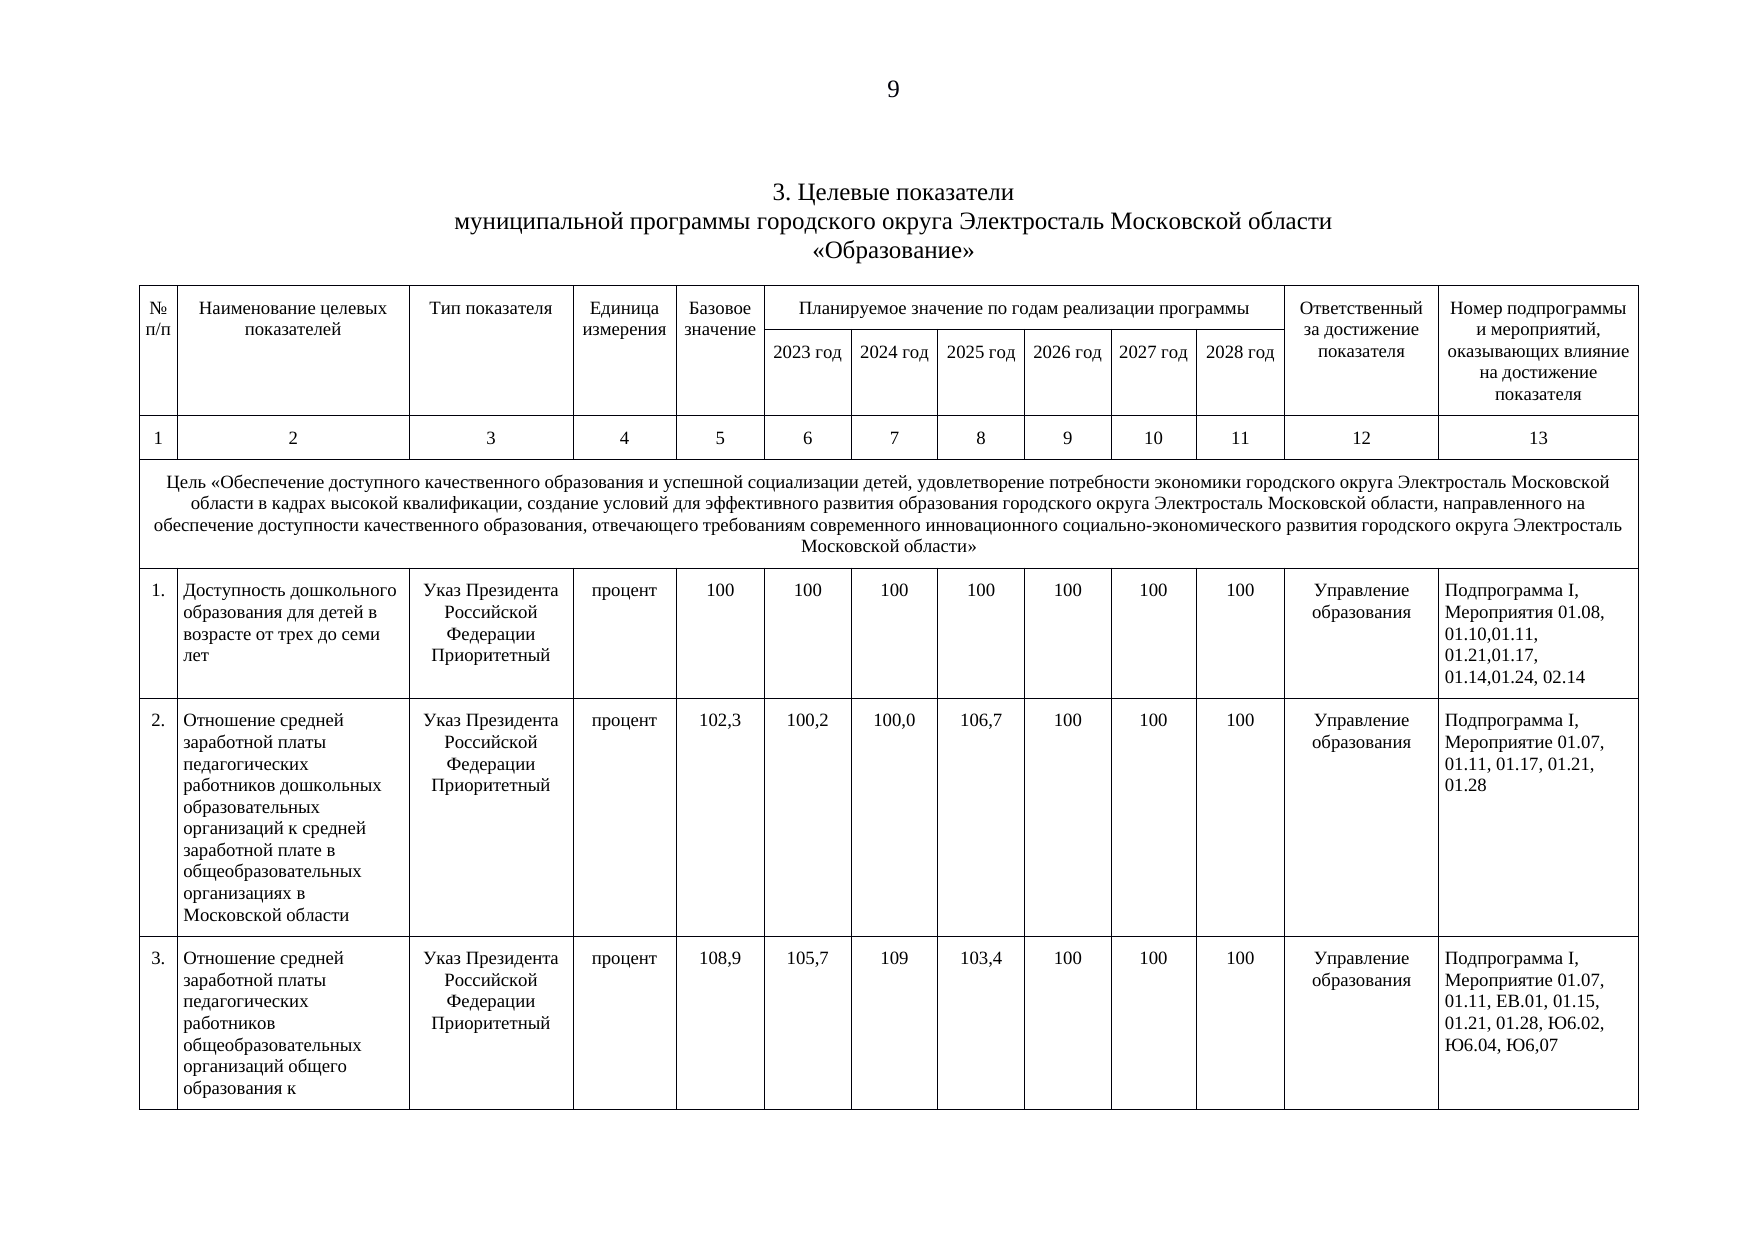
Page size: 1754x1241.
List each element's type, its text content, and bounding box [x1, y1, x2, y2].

table_cell 2025 год [938, 330, 1024, 415]
table_cell 100 [765, 569, 851, 698]
table_cell 3 [410, 416, 573, 459]
table_cell 7 [852, 416, 937, 459]
table_header Базовое значение [677, 286, 764, 415]
table_cell 1. [140, 569, 177, 698]
table_cell 100 [1197, 569, 1284, 698]
table_cell процент [574, 569, 676, 698]
table_cell Указ Президента Российской Федерации Приоритетный [410, 699, 573, 936]
text 3. Целевые показатели [118, 177, 1668, 206]
table_cell 100 [852, 569, 937, 698]
table_cell 100,2 [765, 699, 851, 936]
table_cell 100 [1112, 937, 1196, 1109]
table_cell Управление образования [1285, 569, 1438, 698]
table_cell 10 [1112, 416, 1196, 459]
table_cell 102,3 [677, 699, 764, 936]
table_header Номер подпрограммы и мероприятий, оказывающих влияние на достижение показателя [1439, 286, 1638, 415]
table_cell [1439, 937, 1638, 1109]
table_cell 100 [938, 569, 1024, 698]
text муниципальной программы городского округа Электросталь Московской области [118, 206, 1668, 235]
table_cell Доступность дошкольного образования для детей в возрасте от трех до семи лет [178, 569, 409, 698]
table_cell процент [574, 937, 676, 1109]
table_cell 103,4 [938, 937, 1024, 1109]
table_cell 100 [1112, 699, 1196, 936]
table_cell Указ Президента Российской Федерации Приоритетный [410, 569, 573, 698]
table_cell 100 [1197, 937, 1284, 1109]
table_cell Подпрограмма I, Мероприятие 01.07, 01.11, 01.17, 01.21, 01.28 [1439, 699, 1638, 936]
table_cell 1 [140, 416, 177, 459]
table_header Ответственный за достижение показателя [1285, 286, 1438, 415]
table_cell 2027 год [1112, 330, 1196, 415]
table_cell 13 [1439, 416, 1638, 459]
table_cell 2026 год [1025, 330, 1111, 415]
table_header Единица измерения [574, 286, 676, 415]
table_cell 2 [178, 416, 409, 459]
table_cell 100 [1025, 569, 1111, 698]
table_cell процент [574, 699, 676, 936]
table_cell 2. [140, 699, 177, 936]
table_cell 100,0 [852, 699, 937, 936]
text «Образование» [118, 235, 1668, 263]
table_cell 108,9 [677, 937, 764, 1109]
table_cell Управление образования [1285, 699, 1438, 936]
table_cell 100 [677, 569, 764, 698]
table_header Планируемое значение по годам реализации программы [765, 286, 1284, 329]
table_cell 6 [765, 416, 851, 459]
table_cell 100 [1025, 699, 1111, 936]
table_cell 106,7 [938, 699, 1024, 936]
table_cell 109 [852, 937, 937, 1109]
table_cell 2024 год [852, 330, 937, 415]
table_cell 9 [1025, 416, 1111, 459]
table_cell Подпрограмма I, Мероприятия 01.08, 01.10,01.11, 01.21,01.17, 01.14,01.24, 02.14 [1439, 569, 1638, 698]
table_cell 100 [1197, 699, 1284, 936]
table_cell 3. [140, 937, 177, 1109]
table_cell 8 [938, 416, 1024, 459]
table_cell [1285, 937, 1438, 1109]
table_cell 11 [1197, 416, 1284, 459]
table_cell 100 [1025, 937, 1111, 1109]
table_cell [178, 937, 409, 1109]
table_header № п/п [140, 286, 177, 415]
table_header Наименование целевых показателей [178, 286, 409, 415]
table_header Тип показателя [410, 286, 573, 415]
table_cell 105,7 [765, 937, 851, 1109]
table_cell 5 [677, 416, 764, 459]
table_cell 12 [1285, 416, 1438, 459]
table_cell 2023 год [765, 330, 851, 415]
table_cell Цель «Обеспечение доступного качественного образования и успешной социализации детей, удовлетворение потребности экономики городского округа Электросталь Московской области в кадрах высокой квалификации, создание условий для эффективного развития образования городского округа Электросталь Московской области, направленного на обеспечение доступности качественного образования, отвечающего требованиям современного инновационного социально-экономического развития городского округа Электросталь Московской области» [140, 460, 1638, 568]
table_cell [410, 937, 573, 1109]
table_cell 100 [1112, 569, 1196, 698]
table_cell 2028 год [1197, 330, 1284, 415]
table_cell Отношение средней заработной платы педагогических работников дошкольных образовательных организаций к средней заработной плате в общеобразовательных организациях в Московской области [178, 699, 409, 936]
table_cell 4 [574, 416, 676, 459]
